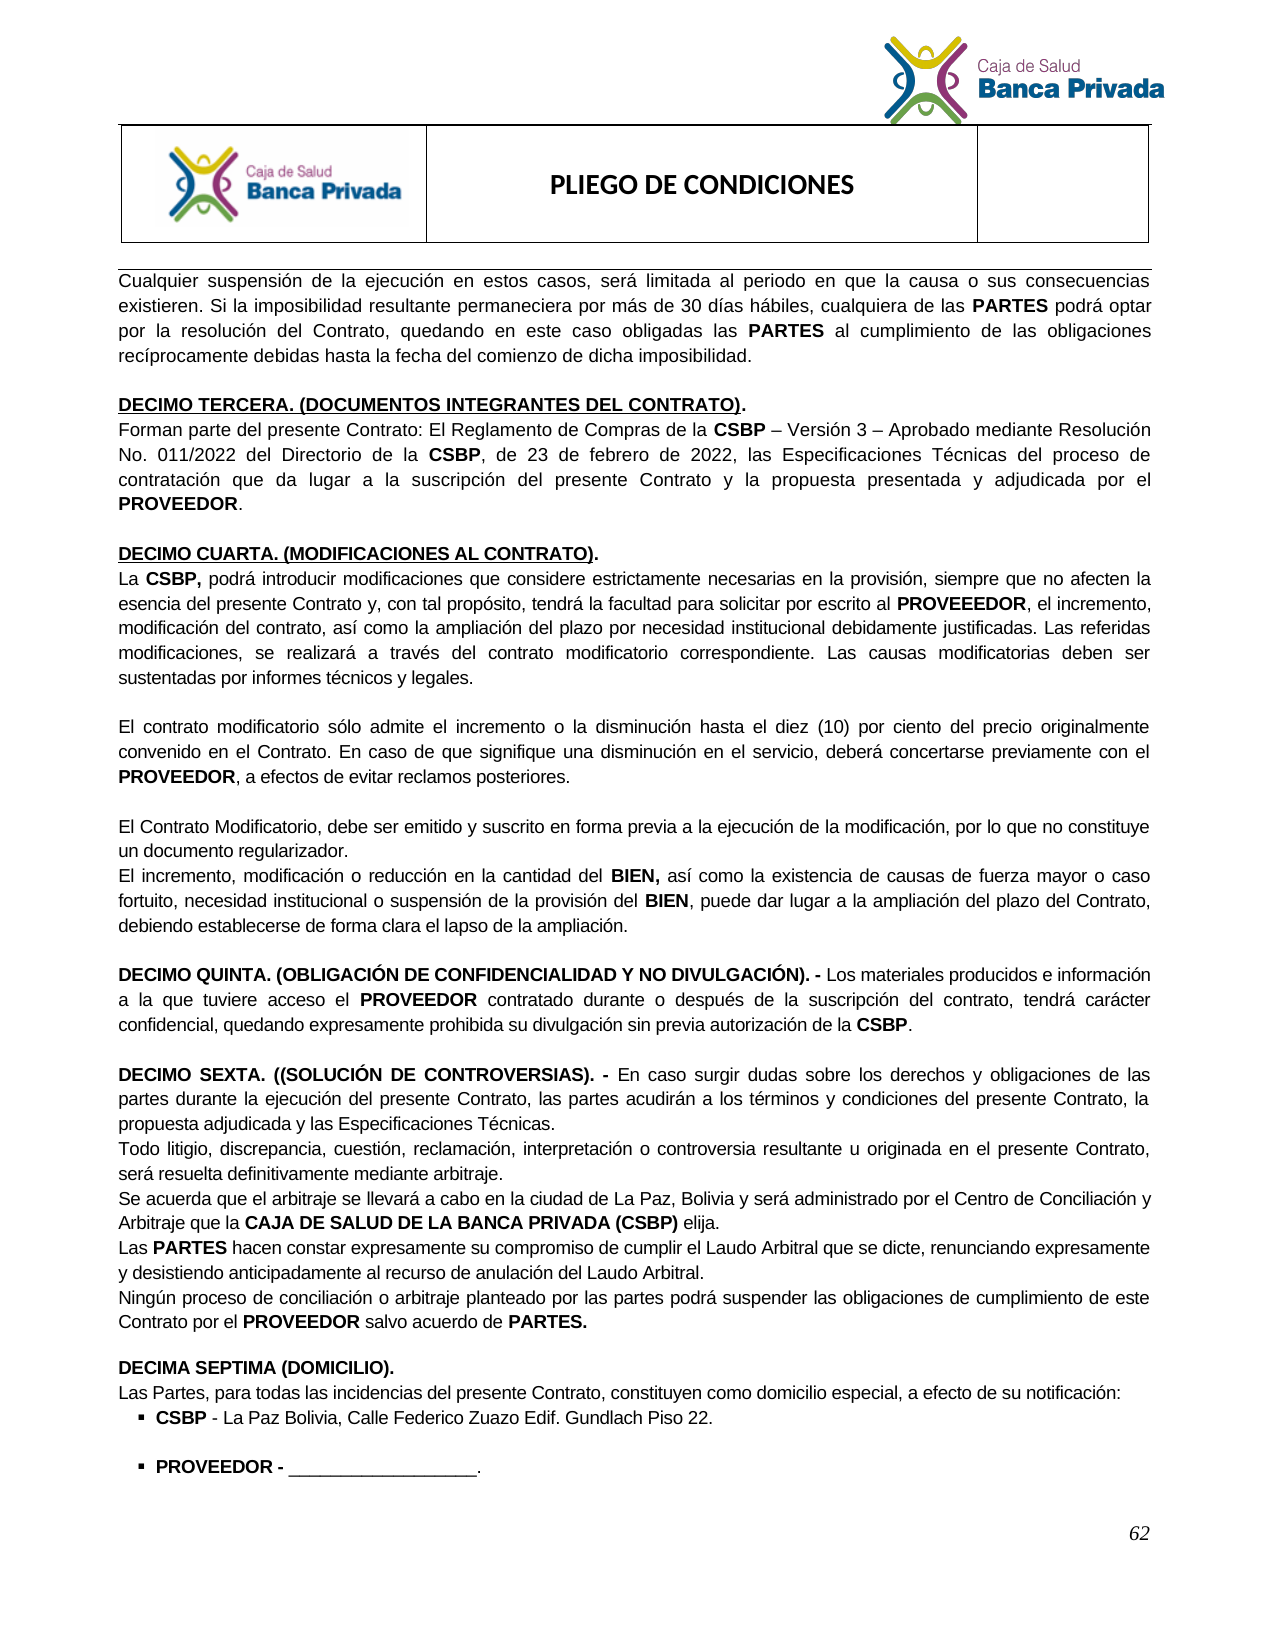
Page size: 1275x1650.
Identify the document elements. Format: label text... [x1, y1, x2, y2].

text Ningún proceso de conciliación o arbitraje planteado por las partes podrá suspender las obligaciones de cumplimiento de este Contrato por el PROVEEDOR salvo acuerdo de PARTES. [118, 1287, 1152, 1333]
text El Contrato Modificatorio, debe ser emitido y suscrito en forma previa a la ejecución de la modificación, por lo que no constituye un documento regularizador. [118, 816, 1152, 862]
picture [873, 126, 977, 135]
picture [873, 28, 1177, 135]
text Las PARTES hacen constar expresamente su compromiso de cumplir el Laudo Arbitral que se dicte, renunciando expresamente y desistiendo anticipadamente al recurso de anulación del Laudo Arbitral. [118, 1237, 1152, 1283]
text El incremento, modificación o reducción en la cantidad del BIEN, así como la existencia de causas de fuerza mayor o caso fortuito, necesidad institucional o suspensión de la provisión del BIEN, puede dar lugar a la ampliación del plazo del Contrato, debiendo establecerse de forma clara el lapso de la ampliación. [118, 865, 1152, 936]
picture [978, 126, 1148, 135]
text Las Partes, para todas las incidencias del presente Contrato, constituyen como domicilio especial, a efecto de su notificación: [118, 1382, 1152, 1403]
list PROVEEDOR - __________________. [137, 1456, 1152, 1478]
text Forman parte del presente Contrato: El Reglamento de Compras de la CSBP – Versión 3 – Aprobado mediante Resolución No. 011/2022 del Directorio de la CSBP, de 23 de febrero de 2022, las Especificaciones Técnicas del proceso de contratación que da lugar a la suscripción del presente Contrato y la propuesta presentada y adjudicada por el PROVEEDOR. [118, 419, 1152, 515]
text Cualquier suspensión de la ejecución en estos casos, será limitada al periodo en que la causa o sus consecuencias existieren. Si la imposibilidad resultante permaneciera por más de 30 días hábiles, cualquiera de las PARTES podrá optar por la resolución del Contrato, quedando en este caso obligadas las PARTES al cumplimiento de las obligaciones recíprocamente debidas hasta la fecha del comienzo de dicha imposibilidad. [118, 270, 1152, 366]
picture [154, 126, 410, 227]
text DECIMA SEPTIMA (DOMICILIO). [118, 1357, 1152, 1378]
list CSBP - La Paz Bolivia, Calle Federico Zuazo Edif. Gundlach Piso 22. [137, 1407, 1152, 1428]
text El contrato modificatorio sólo admite el incremento o la disminución hasta el diez (10) por ciento del precio originalmente convenido en el Contrato. En caso de que signifique una disminución en el servicio, deberá concertarse previamente con el PROVEEDOR, a efectos de evitar reclamos posteriores. [118, 716, 1152, 787]
text DECIMO TERCERA. (DOCUMENTOS INTEGRANTES DEL CONTRATO). [118, 394, 1152, 416]
text La CSBP, podrá introducir modificaciones que considere estrictamente necesarias en la provisión, siempre que no afecten la esencia del presente Contrato y, con tal propósito, tendrá la facultad para solicitar por escrito al PROVEEEDOR, el incremento, modificación del contrato, así como la ampliación del plazo por necesidad institucional debidamente justificadas. Las referidas modificaciones, se realizará a través del contrato modificatorio correspondiente. Las causas modificatorias deben ser sustentadas por informes técnicos y legales. [118, 568, 1152, 688]
text Todo litigio, discrepancia, cuestión, reclamación, interpretación o controversia resultante u originada en el presente Contrato, será resuelta definitivamente mediante arbitraje. [118, 1138, 1152, 1184]
text DECIMO CUARTA. (MODIFICACIONES AL CONTRATO). [118, 543, 1152, 564]
text DECIMO QUINTA. (OBLIGACIÓN DE CONFIDENCIALIDAD Y NO DIVULGACIÓN). - Los materiales producidos e información a la que tuviere acceso el PROVEEDOR contratado durante o después de la suscripción del contrato, tendrá carácter confidencial, quedando expresamente prohibida su divulgación sin previa autorización de la CSBP. [118, 964, 1152, 1035]
text DECIMO SEXTA. ((SOLUCIÓN DE CONTROVERSIAS). - En caso surgir dudas sobre los derechos y obligaciones de las partes durante la ejecución del presente Contrato, las partes acudirán a los términos y condiciones del presente Contrato, la propuesta adjudicada y las Especificaciones Técnicas. [118, 1063, 1152, 1134]
text Se acuerda que el arbitraje se llevará a cabo en la ciudad de La Paz, Bolivia y será administrado por el Centro de Conciliación y Arbitraje que la CAJA DE SALUD DE LA BANCA PRIVADA (CSBP) elija. [118, 1187, 1152, 1234]
